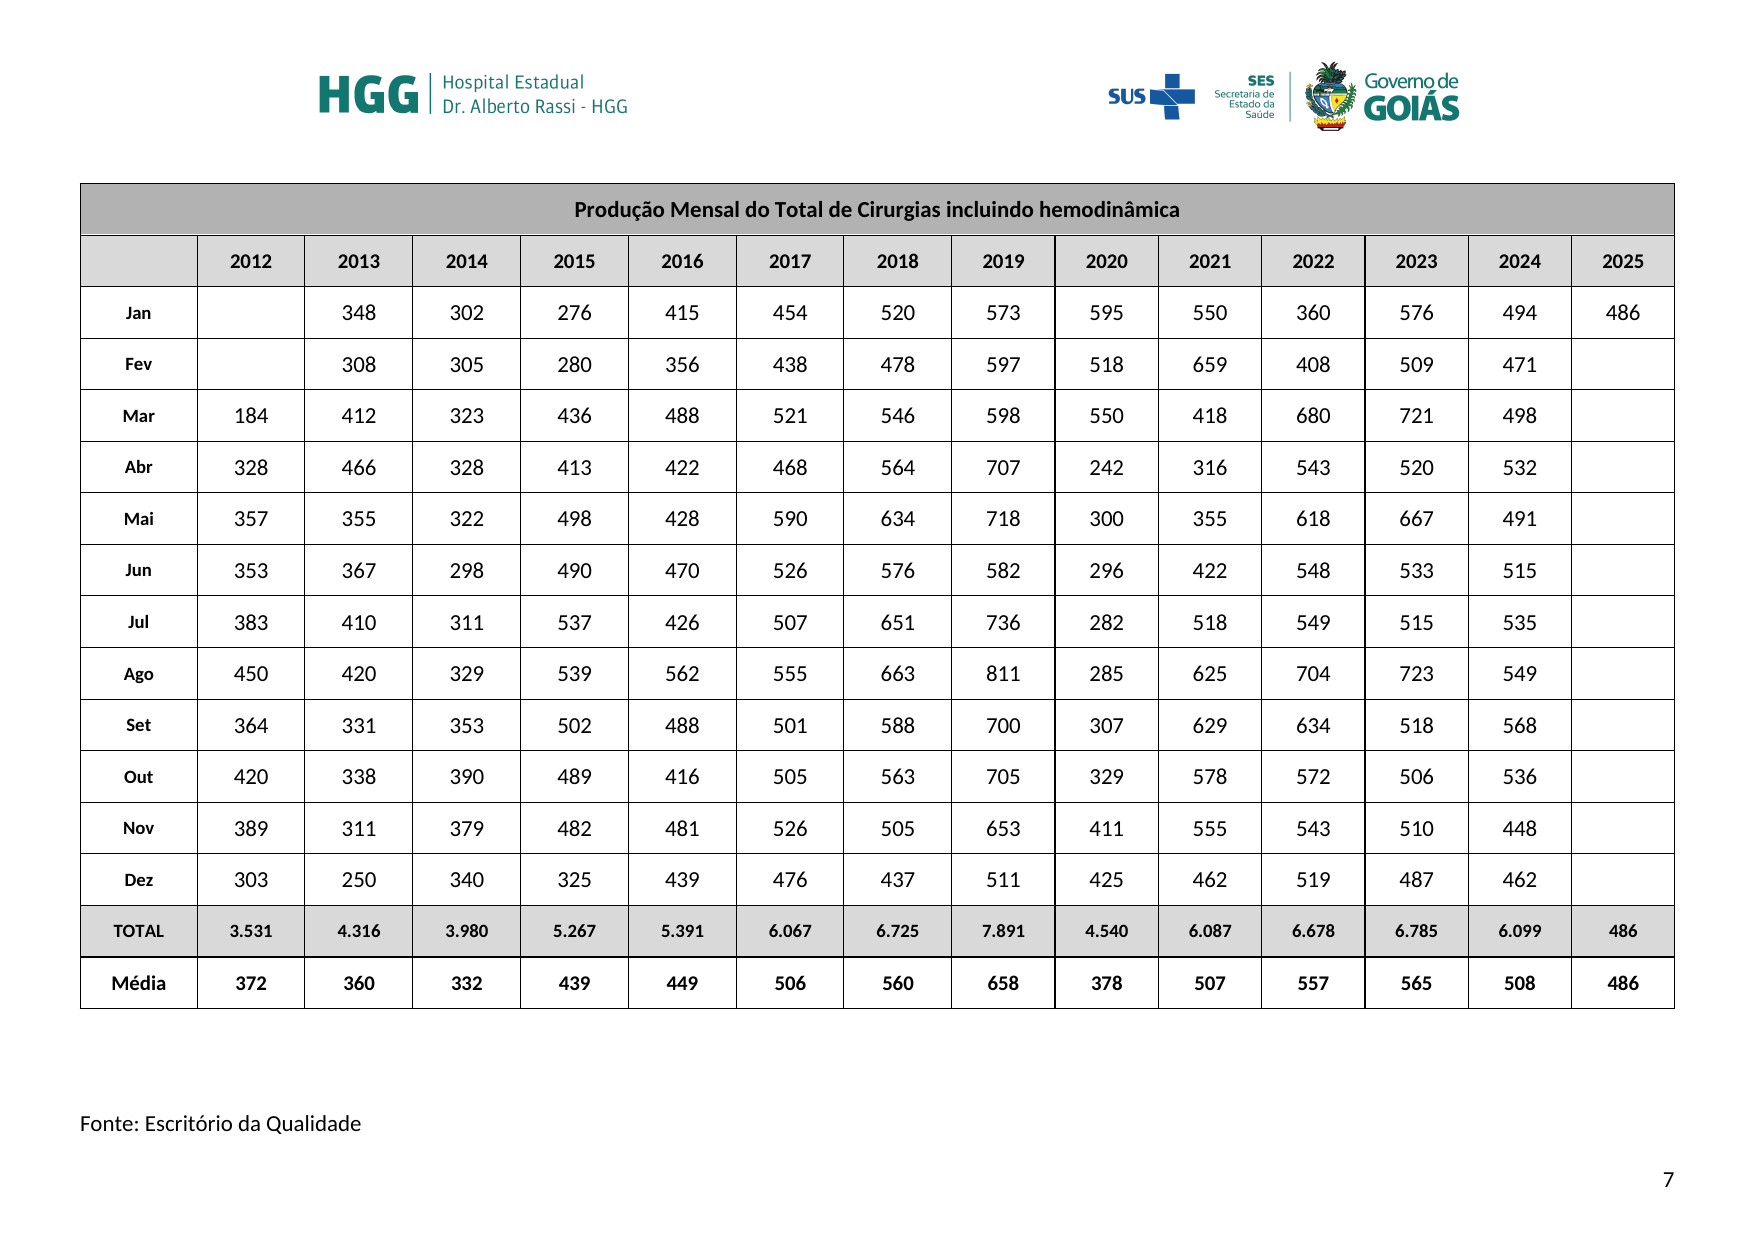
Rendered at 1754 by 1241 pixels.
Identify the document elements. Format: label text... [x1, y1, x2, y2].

table_cell 563 [844, 751, 951, 802]
table_cell 2020 [1056, 236, 1158, 286]
table_cell 578 [1159, 751, 1261, 802]
table_cell 411 [1056, 803, 1158, 853]
table_cell 378 [1056, 958, 1158, 1008]
table_cell Nov [81, 803, 197, 853]
table_cell 6.087 [1159, 906, 1261, 956]
table_cell 595 [1056, 287, 1158, 338]
table_cell 718 [952, 493, 1054, 544]
table_cell 6.067 [737, 906, 843, 956]
table_cell 508 [1469, 958, 1571, 1008]
table_cell 618 [1262, 493, 1364, 544]
table_cell 476 [737, 854, 843, 905]
table_cell 439 [629, 854, 736, 905]
table_cell Jun [81, 545, 197, 595]
table_cell 723 [1366, 648, 1468, 698]
table_cell 550 [1056, 390, 1158, 441]
table_cell 590 [737, 493, 843, 544]
table_cell [1572, 493, 1674, 544]
table_cell 360 [305, 958, 412, 1008]
table_cell 515 [1366, 596, 1468, 647]
table_cell 298 [413, 545, 520, 595]
table_cell 308 [305, 339, 412, 389]
table_cell 355 [1159, 493, 1261, 544]
table_cell 348 [305, 287, 412, 338]
table_cell 448 [1469, 803, 1571, 853]
table_cell 305 [413, 339, 520, 389]
table_cell 470 [629, 545, 736, 595]
table_cell 667 [1366, 493, 1468, 544]
table_cell 6.785 [1366, 906, 1468, 956]
table_cell 408 [1262, 339, 1364, 389]
table_cell 302 [413, 287, 520, 338]
table_cell 498 [521, 493, 628, 544]
table_cell 280 [521, 339, 628, 389]
table_cell 428 [629, 493, 736, 544]
table_cell 549 [1262, 596, 1364, 647]
table_cell 488 [629, 390, 736, 441]
table_cell 416 [629, 751, 736, 802]
table_cell 2017 [737, 236, 843, 286]
table_cell 296 [1056, 545, 1158, 595]
table_cell 548 [1262, 545, 1364, 595]
table_cell 546 [844, 390, 951, 441]
table_cell 550 [1159, 287, 1261, 338]
table_cell 526 [737, 803, 843, 853]
table_cell 364 [198, 700, 304, 750]
table_cell 329 [1056, 751, 1158, 802]
table_cell 3.980 [413, 906, 520, 956]
table_cell 520 [1366, 442, 1468, 492]
table_cell 505 [737, 751, 843, 802]
table_cell 418 [1159, 390, 1261, 441]
table_cell 498 [1469, 390, 1571, 441]
table_cell 353 [413, 700, 520, 750]
table_cell 2015 [521, 236, 628, 286]
table_cell [1572, 390, 1674, 441]
table_cell 307 [1056, 700, 1158, 750]
table_cell TOTAL [81, 906, 197, 956]
table_cell 2012 [198, 236, 304, 286]
table_cell 311 [305, 803, 412, 853]
table_cell 564 [844, 442, 951, 492]
table_cell 597 [952, 339, 1054, 389]
table_cell 449 [629, 958, 736, 1008]
table_cell 4.540 [1056, 906, 1158, 956]
table_cell 356 [629, 339, 736, 389]
table_cell 489 [521, 751, 628, 802]
table_cell [1572, 339, 1674, 389]
table_cell Fev [81, 339, 197, 389]
table_cell [1572, 596, 1674, 647]
table_cell 486 [1572, 906, 1674, 956]
table_cell 543 [1262, 442, 1364, 492]
table_cell 468 [737, 442, 843, 492]
table_cell 700 [952, 700, 1054, 750]
table_cell 250 [305, 854, 412, 905]
table_cell 537 [521, 596, 628, 647]
table_cell 490 [521, 545, 628, 595]
table_cell 338 [305, 751, 412, 802]
table_cell [198, 287, 304, 338]
table_cell 588 [844, 700, 951, 750]
picture [267, 21, 1508, 154]
table_cell 282 [1056, 596, 1158, 647]
table_cell 507 [1159, 958, 1261, 1008]
table_cell [1572, 751, 1674, 802]
table_cell 2025 [1572, 236, 1674, 286]
table_cell 560 [844, 958, 951, 1008]
table_cell 506 [737, 958, 843, 1008]
table_cell 520 [844, 287, 951, 338]
table_cell 450 [198, 648, 304, 698]
table_cell 488 [629, 700, 736, 750]
table_cell 332 [413, 958, 520, 1008]
table_cell 634 [1262, 700, 1364, 750]
table_cell 565 [1366, 958, 1468, 1008]
table_cell 506 [1366, 751, 1468, 802]
table_cell Abr [81, 442, 197, 492]
table_cell 438 [737, 339, 843, 389]
table_cell 372 [198, 958, 304, 1008]
table_cell 680 [1262, 390, 1364, 441]
table_cell 6.725 [844, 906, 951, 956]
table_cell 509 [1366, 339, 1468, 389]
table_cell 659 [1159, 339, 1261, 389]
table_cell 357 [198, 493, 304, 544]
table_cell 478 [844, 339, 951, 389]
table_cell 2016 [629, 236, 736, 286]
table_cell 634 [844, 493, 951, 544]
table_cell 383 [198, 596, 304, 647]
table_cell 410 [305, 596, 412, 647]
table_cell 535 [1469, 596, 1571, 647]
table_cell 300 [1056, 493, 1158, 544]
table_cell 562 [629, 648, 736, 698]
table_cell 328 [413, 442, 520, 492]
table_cell 573 [952, 287, 1054, 338]
table_cell [1572, 854, 1674, 905]
table_cell 481 [629, 803, 736, 853]
table_cell 663 [844, 648, 951, 698]
table_cell 549 [1469, 648, 1571, 698]
table_cell 555 [1159, 803, 1261, 853]
table_cell 576 [844, 545, 951, 595]
table_cell Out [81, 751, 197, 802]
table_cell 420 [305, 648, 412, 698]
table_cell 379 [413, 803, 520, 853]
table_cell 2013 [305, 236, 412, 286]
table_cell 625 [1159, 648, 1261, 698]
table_cell 572 [1262, 751, 1364, 802]
table_cell 568 [1469, 700, 1571, 750]
table_cell 736 [952, 596, 1054, 647]
table_cell 491 [1469, 493, 1571, 544]
table_cell 486 [1572, 287, 1674, 338]
table_cell 4.316 [305, 906, 412, 956]
table_cell 471 [1469, 339, 1571, 389]
table_cell 242 [1056, 442, 1158, 492]
table_cell 2024 [1469, 236, 1571, 286]
table_cell 3.531 [198, 906, 304, 956]
table_cell Set [81, 700, 197, 750]
table_cell 658 [952, 958, 1054, 1008]
table_cell 2018 [844, 236, 951, 286]
table_cell 629 [1159, 700, 1261, 750]
table_cell 532 [1469, 442, 1571, 492]
table_cell 5.267 [521, 906, 628, 956]
table_cell [1572, 442, 1674, 492]
table_cell Média [81, 958, 197, 1008]
table_cell 360 [1262, 287, 1364, 338]
table_cell Jan [81, 287, 197, 338]
table_cell Mar [81, 390, 197, 441]
table_cell 436 [521, 390, 628, 441]
table_cell 536 [1469, 751, 1571, 802]
table_cell 322 [413, 493, 520, 544]
table_cell 486 [1572, 958, 1674, 1008]
table_cell 2019 [952, 236, 1054, 286]
table_cell [1572, 700, 1674, 750]
table_cell 426 [629, 596, 736, 647]
table_cell 285 [1056, 648, 1158, 698]
table_cell Mai [81, 493, 197, 544]
table_cell 7.891 [952, 906, 1054, 956]
table_cell 5.391 [629, 906, 736, 956]
table_cell 2022 [1262, 236, 1364, 286]
table_cell 507 [737, 596, 843, 647]
table_cell 311 [413, 596, 520, 647]
table_cell 462 [1469, 854, 1571, 905]
table_cell 582 [952, 545, 1054, 595]
table_cell 487 [1366, 854, 1468, 905]
table_cell 329 [413, 648, 520, 698]
table_cell 353 [198, 545, 304, 595]
table_cell 331 [305, 700, 412, 750]
table_cell 323 [413, 390, 520, 441]
table_cell 539 [521, 648, 628, 698]
table_cell 576 [1366, 287, 1468, 338]
table_cell 325 [521, 854, 628, 905]
table_cell 502 [521, 700, 628, 750]
table_cell 276 [521, 287, 628, 338]
table_cell 705 [952, 751, 1054, 802]
table_cell 651 [844, 596, 951, 647]
table_cell 355 [305, 493, 412, 544]
table_cell 555 [737, 648, 843, 698]
table_cell 811 [952, 648, 1054, 698]
table_cell 2023 [1366, 236, 1468, 286]
table_cell 494 [1469, 287, 1571, 338]
table_cell 437 [844, 854, 951, 905]
table_cell 389 [198, 803, 304, 853]
table_cell 518 [1159, 596, 1261, 647]
table_cell 422 [1159, 545, 1261, 595]
table_cell [1572, 545, 1674, 595]
table_cell 2021 [1159, 236, 1261, 286]
table_cell Dez [81, 854, 197, 905]
table_cell 721 [1366, 390, 1468, 441]
table_cell Jul [81, 596, 197, 647]
table_cell 501 [737, 700, 843, 750]
table_cell 533 [1366, 545, 1468, 595]
table_cell 340 [413, 854, 520, 905]
table_cell [81, 236, 197, 286]
table_cell 653 [952, 803, 1054, 853]
table_cell 454 [737, 287, 843, 338]
table_cell 704 [1262, 648, 1364, 698]
table_cell 2014 [413, 236, 520, 286]
table_cell 422 [629, 442, 736, 492]
table_cell 518 [1056, 339, 1158, 389]
table_cell 482 [521, 803, 628, 853]
table_cell 505 [844, 803, 951, 853]
table_cell 439 [521, 958, 628, 1008]
table_cell 184 [198, 390, 304, 441]
table_cell 420 [198, 751, 304, 802]
table_cell 598 [952, 390, 1054, 441]
table_cell 519 [1262, 854, 1364, 905]
table_header Produção Mensal do Total de Cirurgias incluindo hemodinâmica [81, 184, 1674, 234]
table_cell [198, 339, 304, 389]
table_cell 328 [198, 442, 304, 492]
table_cell 557 [1262, 958, 1364, 1008]
table_cell 413 [521, 442, 628, 492]
table_cell 462 [1159, 854, 1261, 905]
table_cell Ago [81, 648, 197, 698]
table_cell 367 [305, 545, 412, 595]
table_cell [1572, 648, 1674, 698]
table_cell 518 [1366, 700, 1468, 750]
table_cell 510 [1366, 803, 1468, 853]
table_cell 303 [198, 854, 304, 905]
table_cell 425 [1056, 854, 1158, 905]
table_cell 390 [413, 751, 520, 802]
table_cell 526 [737, 545, 843, 595]
table_cell 412 [305, 390, 412, 441]
table_cell 543 [1262, 803, 1364, 853]
table_cell 466 [305, 442, 412, 492]
table_cell 6.099 [1469, 906, 1571, 956]
table_cell 6.678 [1262, 906, 1364, 956]
table_cell 415 [629, 287, 736, 338]
table_cell [1572, 803, 1674, 853]
table_cell 316 [1159, 442, 1261, 492]
table_cell 511 [952, 854, 1054, 905]
table_cell 515 [1469, 545, 1571, 595]
table_cell 521 [737, 390, 843, 441]
table_cell 707 [952, 442, 1054, 492]
